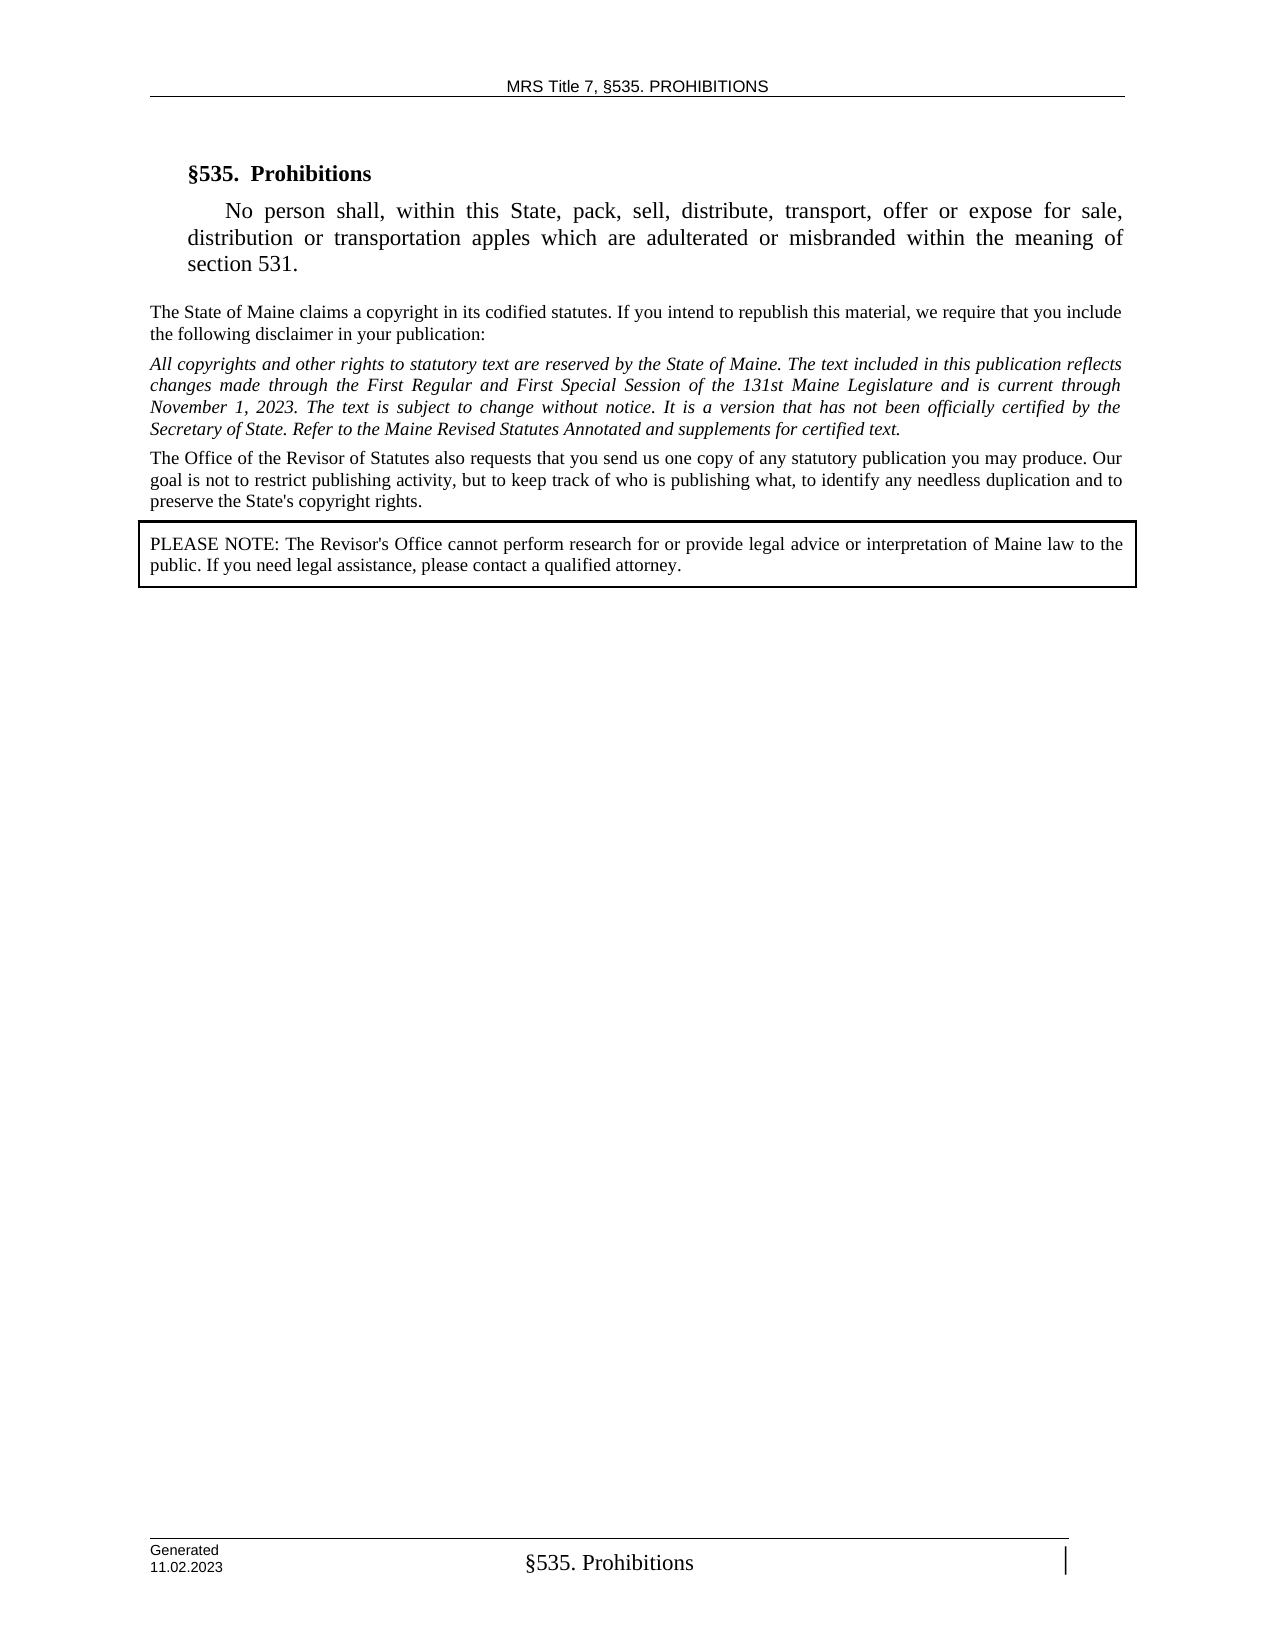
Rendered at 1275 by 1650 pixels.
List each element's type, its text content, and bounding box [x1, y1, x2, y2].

text §535. Prohibitions [187, 160, 1125, 187]
text PLEASE NOTE: The Revisor's Office cannot perform research for or provide legal advice or interpretation of Maine law to the public. If you need legal assistance, please contact a qualified attorney. [140, 523, 1135, 586]
text No person shall, within this State, pack, sell, distribute, transport, offer or expose for sale, distribution or transportation apples which are adulterated or misbranded within the meaning of section 531. [187, 197, 1125, 276]
text All copyrights and other rights to statutory text are reserved by the State of Maine. The text included in this publication reflects changes made through the First Regular and First Special Session of the 131st Maine Legislature and is current through November 1, 2023 . The text is subject to change without notice. It is a version that has not been officially certified by the Secretary of State. Refer to the Maine Revised Statutes Annotated and supplements for certified text. [150, 353, 1125, 439]
text The State of Maine claims a copyright in its codified statutes. If you intend to republish this material, we require that you include the following disclaimer in your publication: [150, 301, 1125, 344]
text The Office of the Revisor of Statutes also requests that you send us one copy of any statutory publication you may produce. Our goal is not to restrict publishing activity, but to keep track of who is publishing what, to identify any needless duplication and to preserve the State's copyright rights. [150, 447, 1125, 512]
